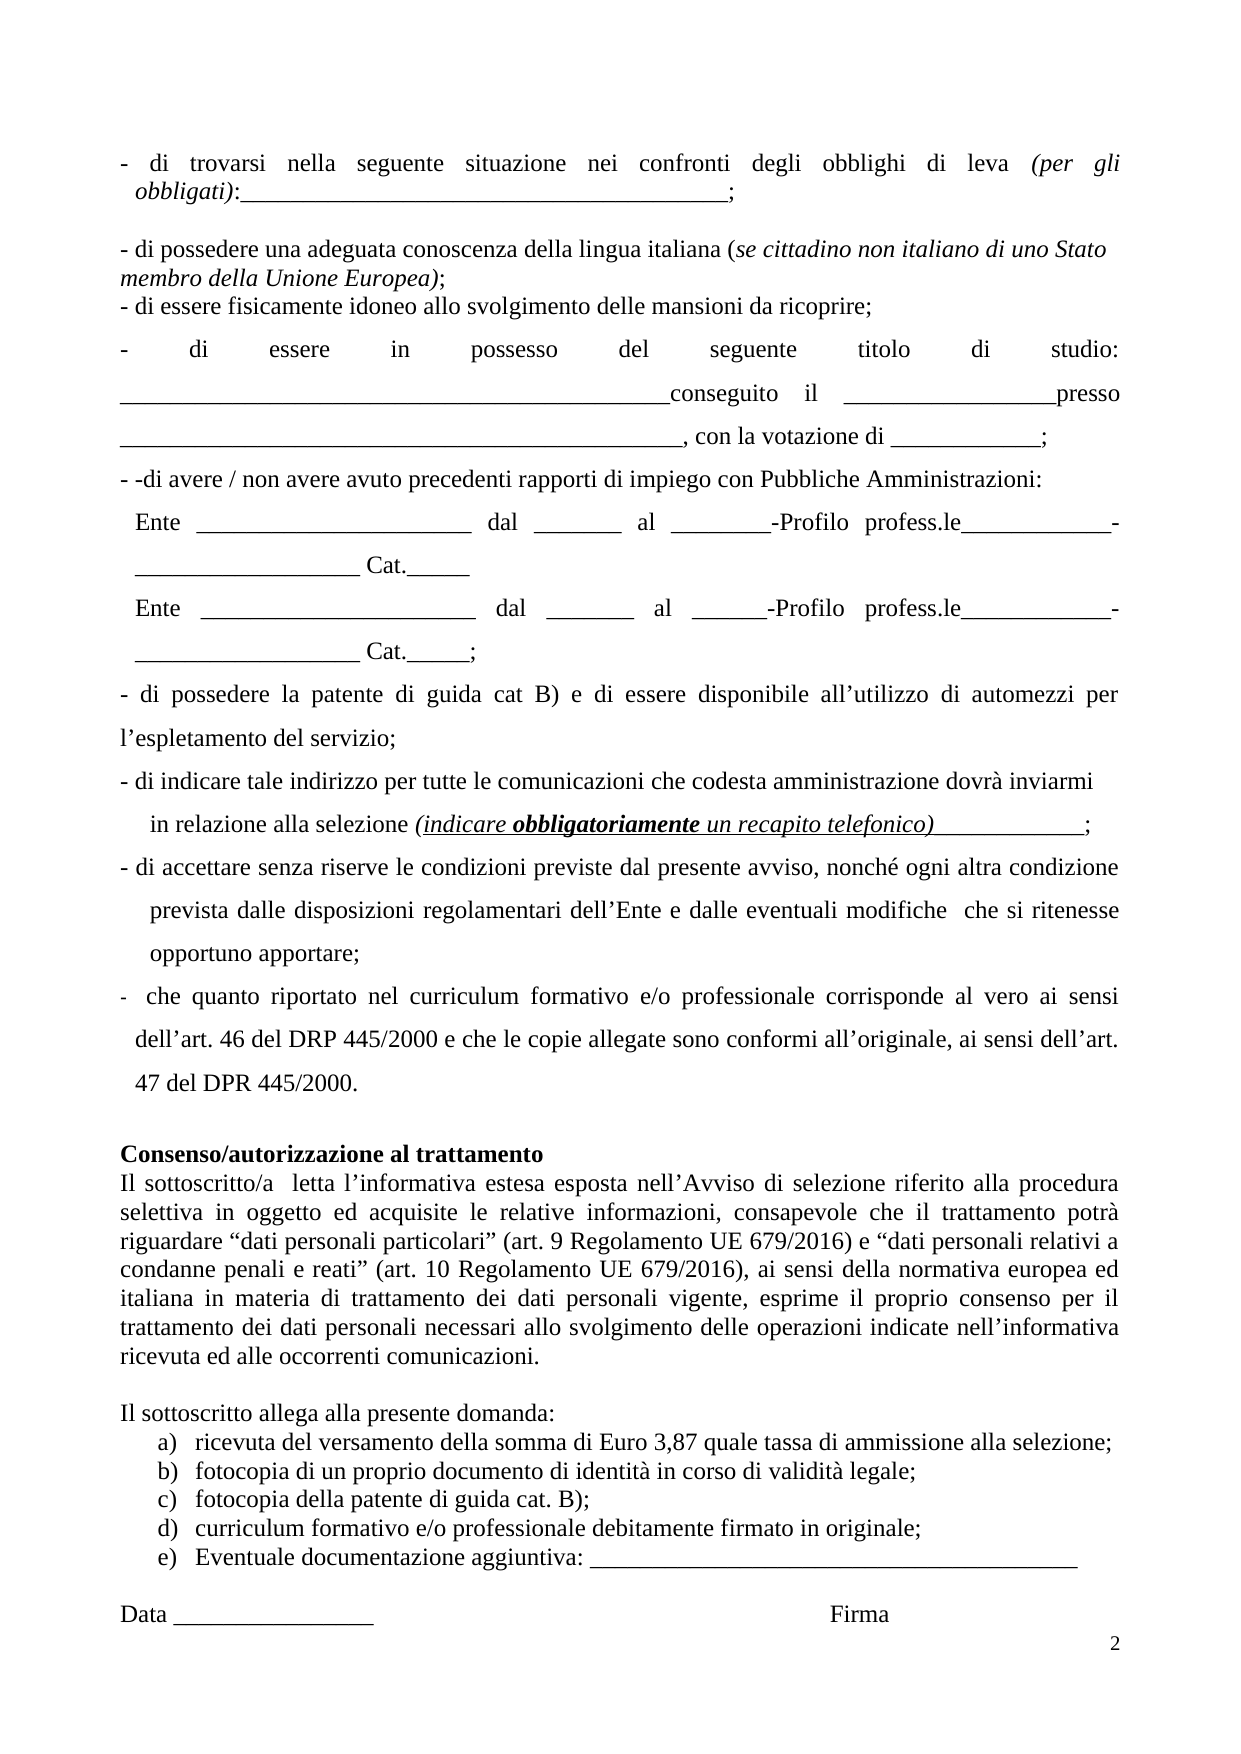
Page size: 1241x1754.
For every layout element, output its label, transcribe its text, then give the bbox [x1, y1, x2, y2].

text in relazione alla selezione (indicare obbligatoriamente un recapito telefonico)____________; [149, 809, 1120, 838]
text - di essere in possesso del seguente titolo di studio: ____________________________________________conseguito il _________________presso _____________________________________________, con la votazione di ____________; [120, 334, 1120, 449]
text - -di avere / non avere avuto precedenti rapporti di impiego con Pubbliche Amministrazioni: [120, 464, 1120, 493]
text Ente ______________________ dal _______ al ______-Profilo profess.le____________- __________________ Cat._____; [135, 593, 1120, 665]
text - di possedere la patente di guida cat B) e di essere disponibile all’utilizzo di automezzi per l’espletamento del servizio; [120, 679, 1120, 751]
text Ente ______________________ dal _______ al ________-Profilo profess.le____________- __________________ Cat._____ [135, 507, 1120, 579]
text Il sottoscritto/a letta l’informativa estesa esposta nell’Avviso di selezione riferito alla procedura selettiva in oggetto ed acquisite le relative informazioni, consapevole che il trattamento potrà riguardare “dati personali particolari” (art. 9 Regolamento UE 679/2016) e “dati personali relativi a condanne penali e reati” (art. 10 Regolamento UE 679/2016), ai sensi della normativa europea ed italiana in materia di trattamento dei dati personali vigente, esprime il proprio consenso per il trattamento dei dati personali necessari allo svolgimento delle operazioni indicate nell’informativa ricevuta ed alle occorrenti comunicazioni. [120, 1168, 1120, 1369]
list fotocopia di un proprio documento di identità in corso di validità legale; [157, 1456, 1120, 1484]
list fotocopia della patente di guida cat. B); [157, 1484, 1120, 1513]
list Eventuale documentazione aggiuntiva: _______________________________________ [157, 1542, 1120, 1571]
text Data ________________ Firma [120, 1599, 1120, 1628]
text Il sottoscritto allega alla presente domanda: [120, 1398, 1120, 1427]
text membro della Unione Europea); [120, 263, 1120, 291]
text - di trovarsi nella seguente situazione nei confronti degli obblighi di leva (per gli obbligati):_______________________________________; [120, 148, 1120, 205]
text - di essere fisicamente idoneo allo svolgimento delle mansioni da ricoprire; [120, 291, 1120, 320]
text - di indicare tale indirizzo per tutte le comunicazioni che codesta amministrazione dovrà inviarmi [120, 766, 1120, 794]
text Consenso/autorizzazione al trattamento [120, 1139, 1120, 1168]
list curriculum formativo e/o professionale debitamente firmato in originale; [157, 1513, 1120, 1542]
text - di accettare senza riserve le condizioni previste dal presente avviso, nonché ogni altra condizione prevista dalle disposizioni regolamentari dell’Ente e dalle eventuali modifiche che si ritenesse opportuno apportare; [120, 852, 1120, 967]
list ricevuta del versamento della somma di Euro 3,87 quale tassa di ammissione alla selezione; [157, 1427, 1120, 1456]
text - di possedere una adeguata conoscenza della lingua italiana (se cittadino non italiano di uno Stato [120, 234, 1120, 263]
text - che quanto riportato nel curriculum formativo e/o professionale corrisponde al vero ai sensi dell’art. 46 del DRP 445/2000 e che le copie allegate sono conformi all’originale, ai sensi dell’art. 47 del DPR 445/2000. [120, 981, 1120, 1096]
